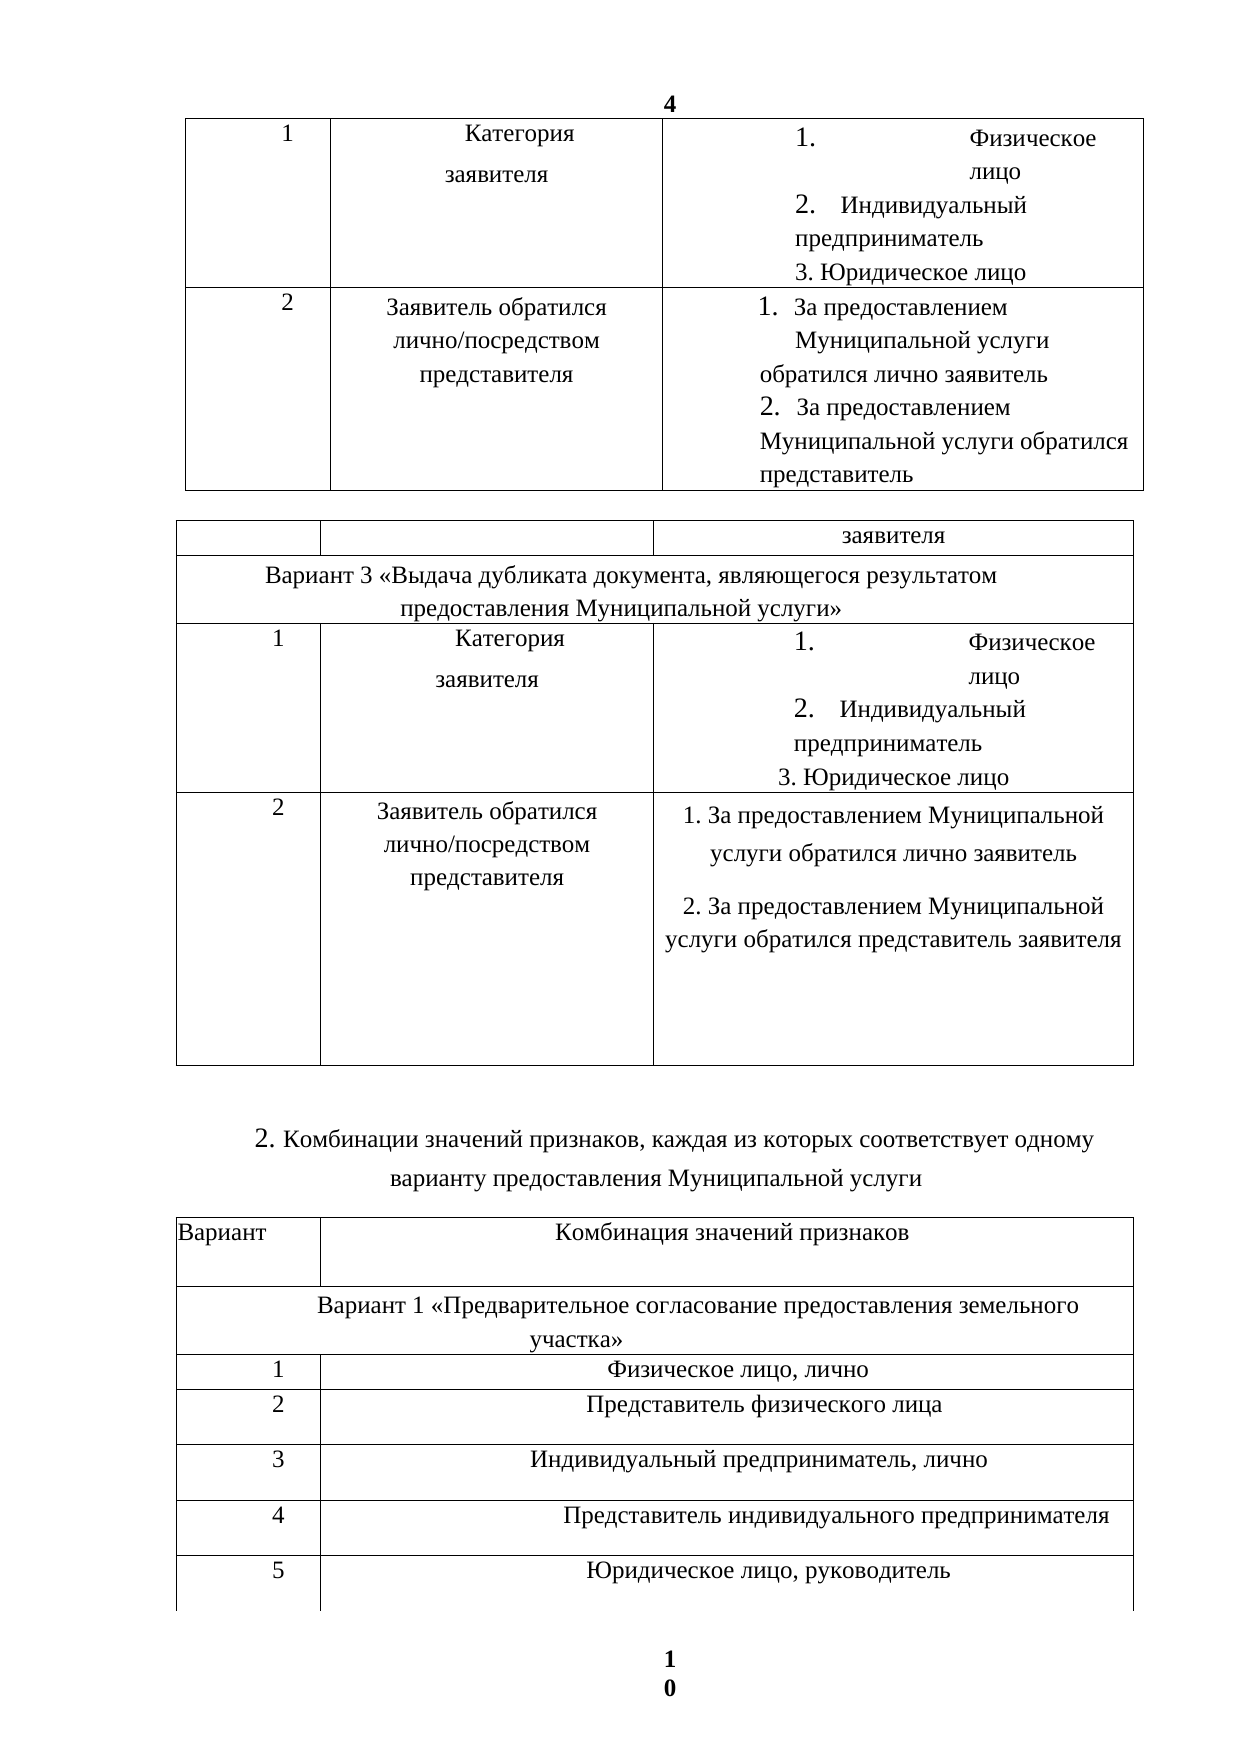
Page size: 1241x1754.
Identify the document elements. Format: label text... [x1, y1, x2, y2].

table_cell Представитель физического лица [321, 1390, 1133, 1444]
table_cell Категория заявителя [331, 119, 662, 287]
table_cell Категория заявителя [321, 624, 653, 792]
table_header заявителя [654, 521, 1133, 555]
table_cell 2 [177, 1390, 320, 1444]
table_cell 5 [177, 1556, 320, 1611]
table_cell 1. За предоставлением Муниципальной услуги обратился лично заявитель 2. За предоставлением Муниципальной услуги обратился представитель заявителя [654, 793, 1133, 1065]
table_cell Вариант 1 «Предварительное согласование предоставления земельного участка» [177, 1287, 1133, 1354]
list Комбинации значений признаков, каждая из которых соответствует одному варианту предоставления Муниципальной услуги [254, 1116, 1152, 1194]
table_header Вариант [177, 1218, 320, 1286]
table_header [177, 521, 320, 555]
table_cell Индивидуальный предприниматель, лично [321, 1445, 1133, 1500]
table_header [321, 521, 653, 555]
table_cell Юридическое лицо, руководитель [321, 1556, 1133, 1611]
table_cell Вариант 3 «Выдача дубликата документа, являющегося результатом предоставления Муниципальной услуги» [177, 556, 1133, 623]
table_cell 4 [177, 1501, 320, 1555]
table_cell За предоставлением Муниципальной услуги обратился лично заявитель За предоставлением Муниципальной услуги обратился представитель [663, 288, 1143, 490]
table_cell 1 [177, 624, 320, 792]
table_cell Физическое лицо, лично [321, 1355, 1133, 1389]
table_cell Физическое лицо Индивидуальный предприниматель 3. Юридическое лицо [654, 624, 1133, 792]
table_cell 3 [177, 1445, 320, 1500]
table_header Комбинация значений признаков [321, 1218, 1133, 1286]
table_cell 2 [177, 793, 320, 1065]
table_cell Представитель индивидуального предпринимателя [321, 1501, 1133, 1555]
table_cell 1 [186, 119, 330, 287]
table_cell 1 [177, 1355, 320, 1389]
table_cell Физическое лицо Индивидуальный предприниматель 3. Юридическое лицо [663, 119, 1143, 287]
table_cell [331, 288, 662, 490]
table_cell 2 [186, 288, 330, 490]
table_cell Заявитель обратился лично/посредством представителя [321, 793, 653, 1065]
